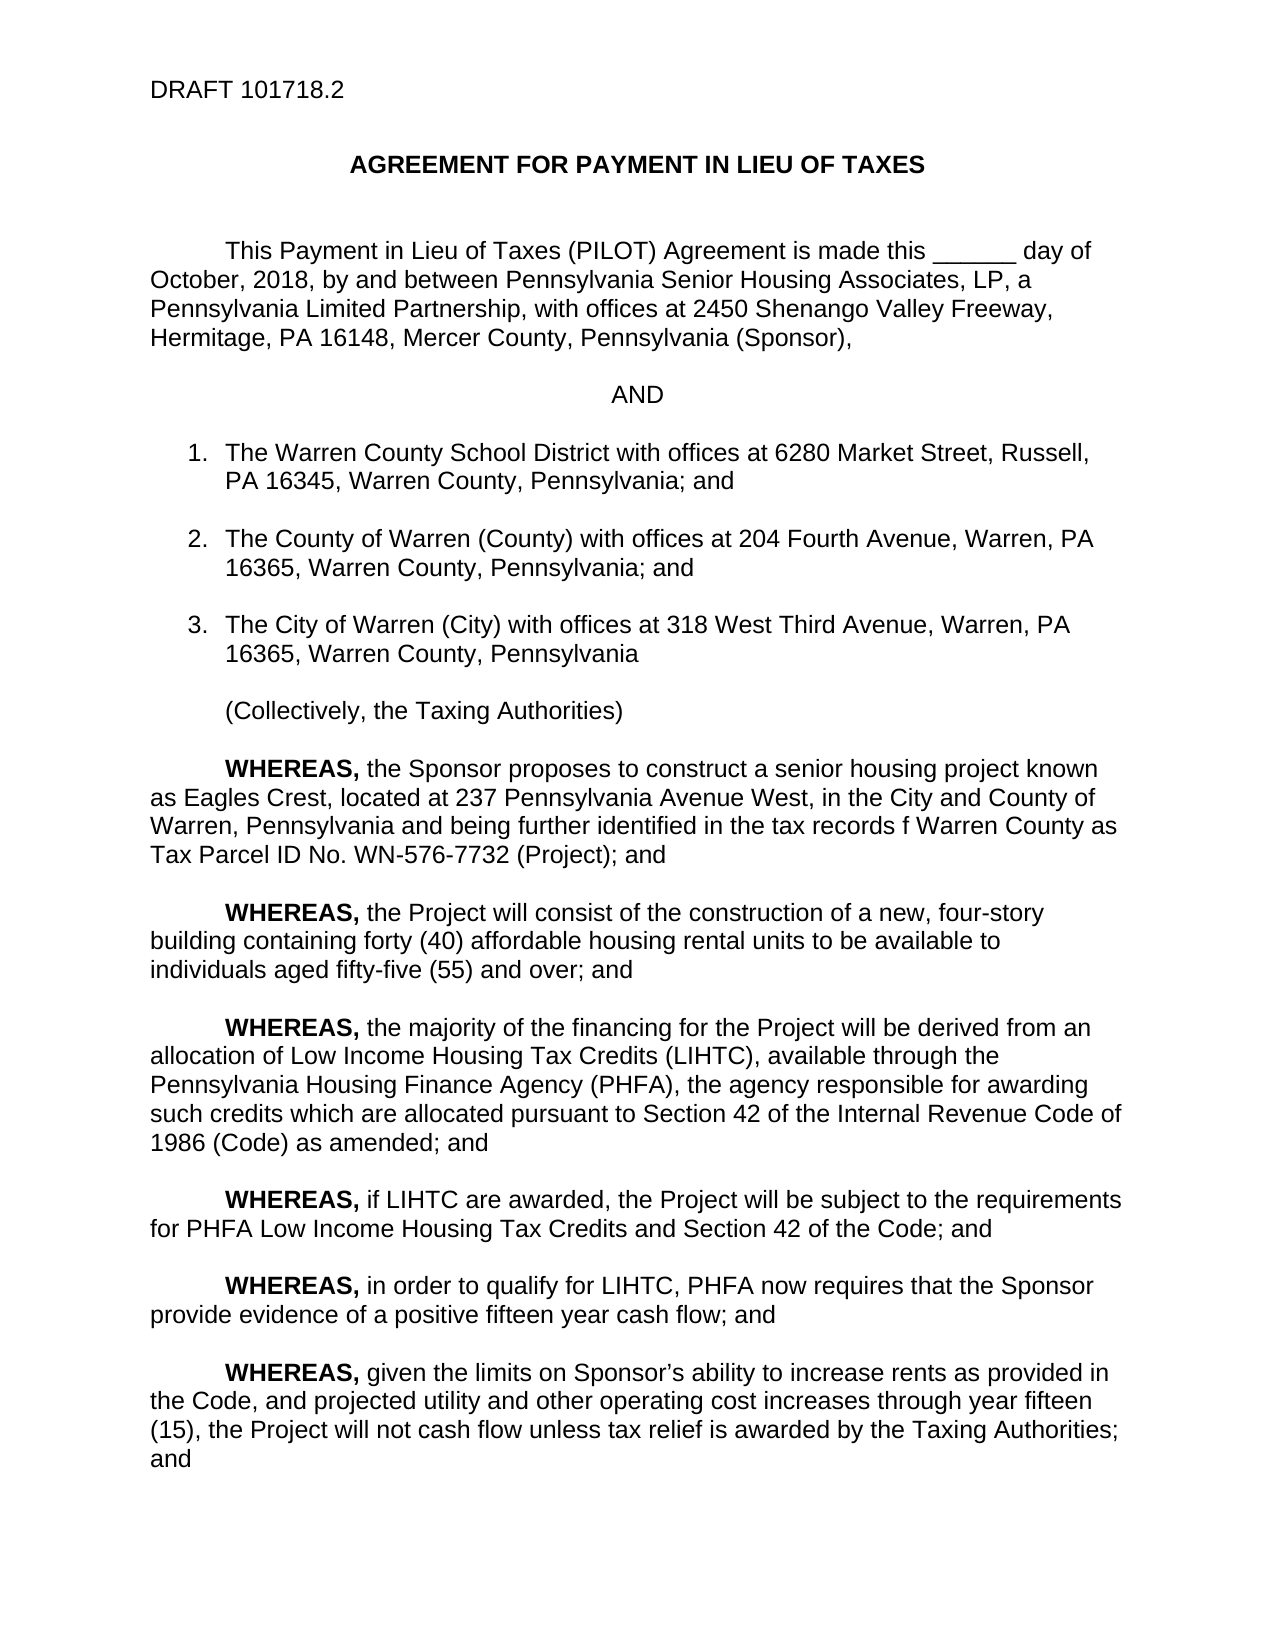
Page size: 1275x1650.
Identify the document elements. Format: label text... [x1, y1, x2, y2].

text WHEREAS, the Project will consist of the construction of a new, four-story building containing forty (40) affordable housing rental units to be available to individuals aged fifty-five (55) and over; and [150, 897, 1125, 984]
text WHEREAS, the majority of the financing for the Project will be derived from an allocation of Low Income Housing Tax Credits (LIHTC), available through the Pennsylvania Housing Finance Agency (PHFA), the agency responsible for awarding such credits which are allocated pursuant to Section 42 of the Internal Revenue Code of 1986 (Code) as amended; and [150, 1012, 1125, 1156]
text WHEREAS, in order to qualify for LIHTC, PHFA now requires that the Sponsor provide evidence of a positive fifteen year cash flow; and [150, 1271, 1125, 1329]
list The County of Warren (County) with offices at 204 Fourth Avenue, Warren, PA 16365, Warren County, Pennsylvania; and [187, 524, 1125, 610]
text This Payment in Lieu of Taxes (PILOT) Agreement is made this ______ day of October, 2018, by and between Pennsylvania Senior Housing Associates, LP, a Pennsylvania Limited Partnership, with offices at 2450 Shenango Valley Freeway, Hermitage, PA 16148, Mercer County, Pennsylvania (Sponsor), [150, 236, 1125, 351]
list The Warren County School District with offices at 6280 Market Street, Russell, PA 16345, Warren County, Pennsylvania; and [187, 437, 1125, 524]
list The City of Warren (City) with offices at 318 West Third Avenue, Warren, PA 16365, Warren County, Pennsylvania (Collectively, the Taxing Authorities) [187, 610, 1125, 725]
text WHEREAS, if LIHTC are awarded, the Project will be subject to the requirements for PHFA Low Income Housing Tax Credits and Section 42 of the Code; and [150, 1185, 1125, 1242]
text WHEREAS, the Sponsor proposes to construct a senior housing project known as Eagles Crest, located at 237 Pennsylvania Avenue West, in the City and County of Warren, Pennsylvania and being further identified in the tax records f Warren County as Tax Parcel ID No. WN-576-7732 (Project); and [150, 754, 1125, 869]
text AGREEMENT FOR PAYMENT IN LIEU OF TAXES [150, 150, 1125, 179]
text AND [150, 380, 1125, 409]
text WHEREAS, given the limits on Sponsor’s ability to increase rents as provided in the Code, and projected utility and other operating cost increases through year fifteen (15), the Project will not cash flow unless tax relief is awarded by the Taxing Authorities; and [150, 1357, 1125, 1472]
